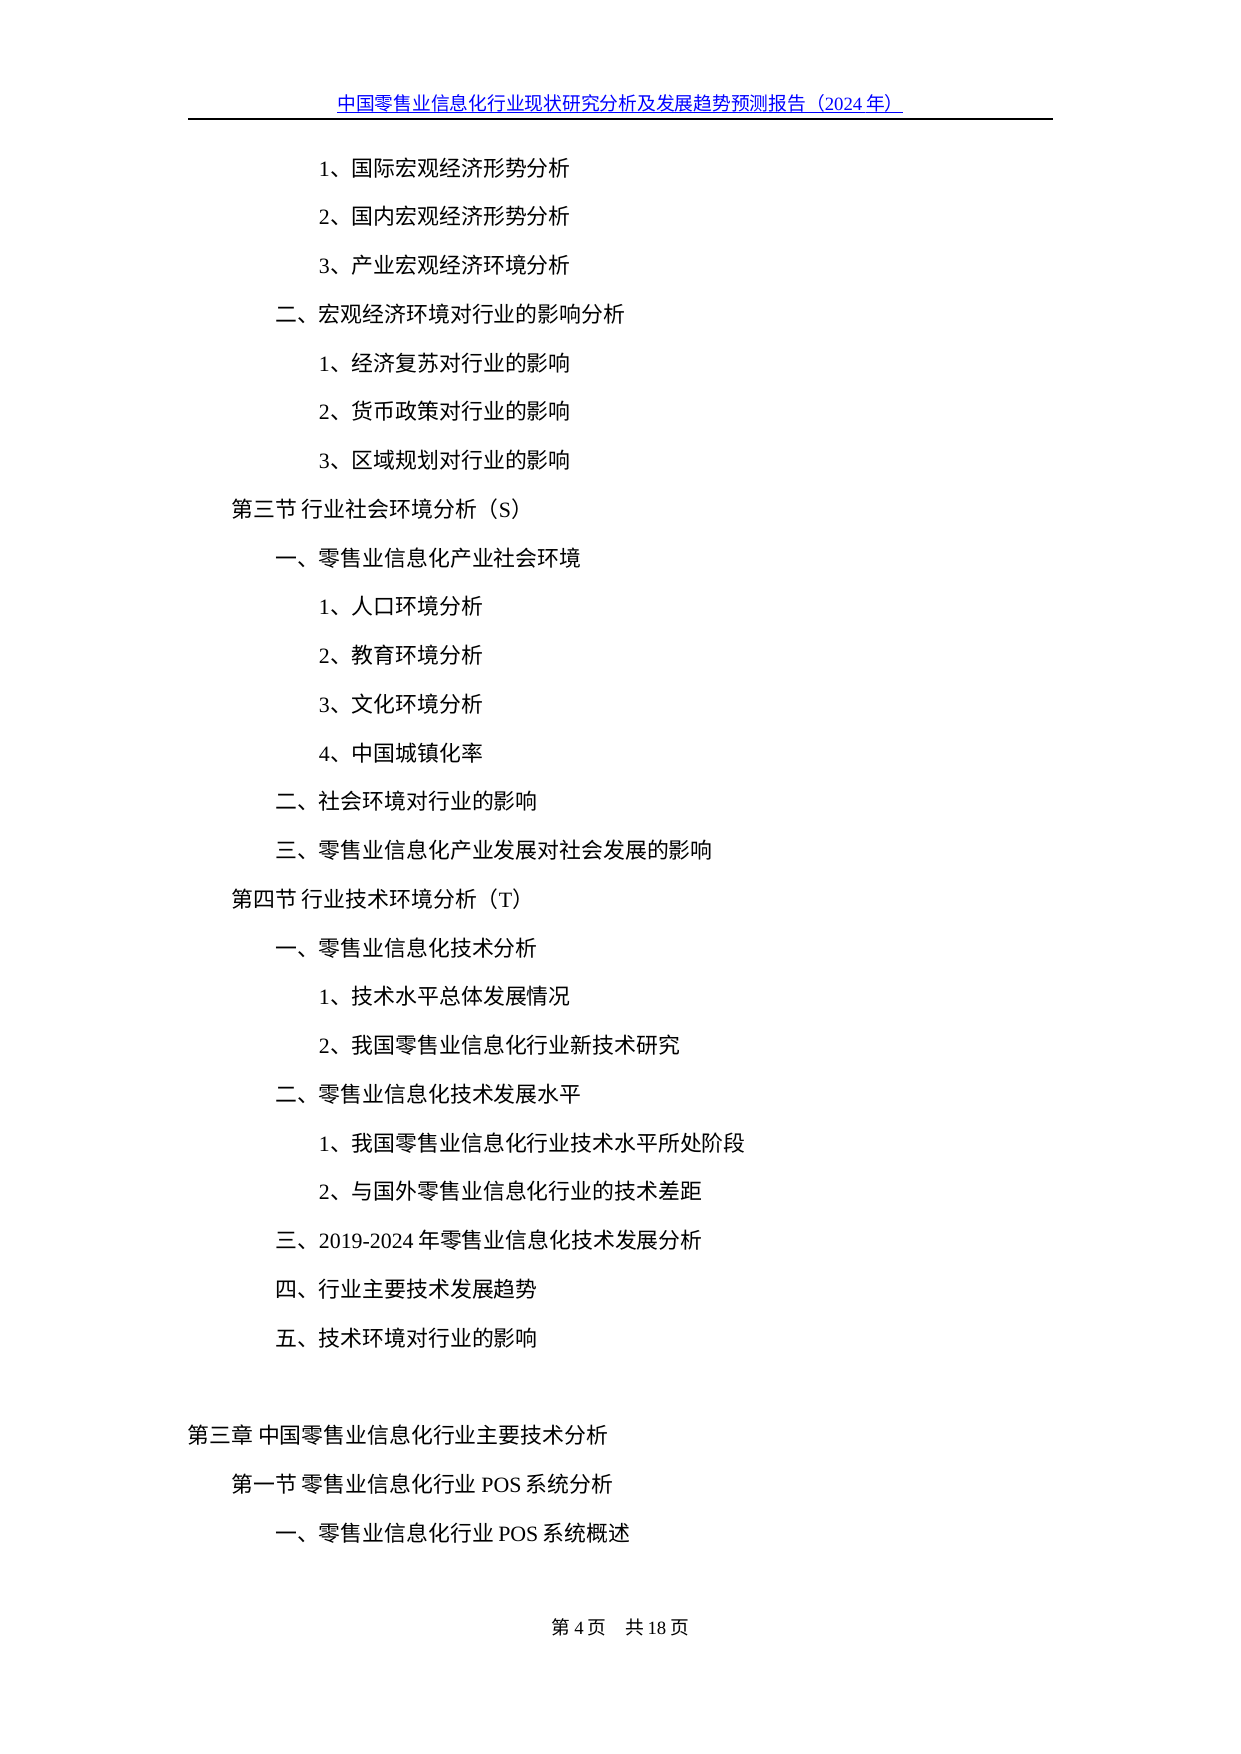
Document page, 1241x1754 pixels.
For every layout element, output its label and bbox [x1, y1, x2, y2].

text [187, 150, 1053, 1548]
